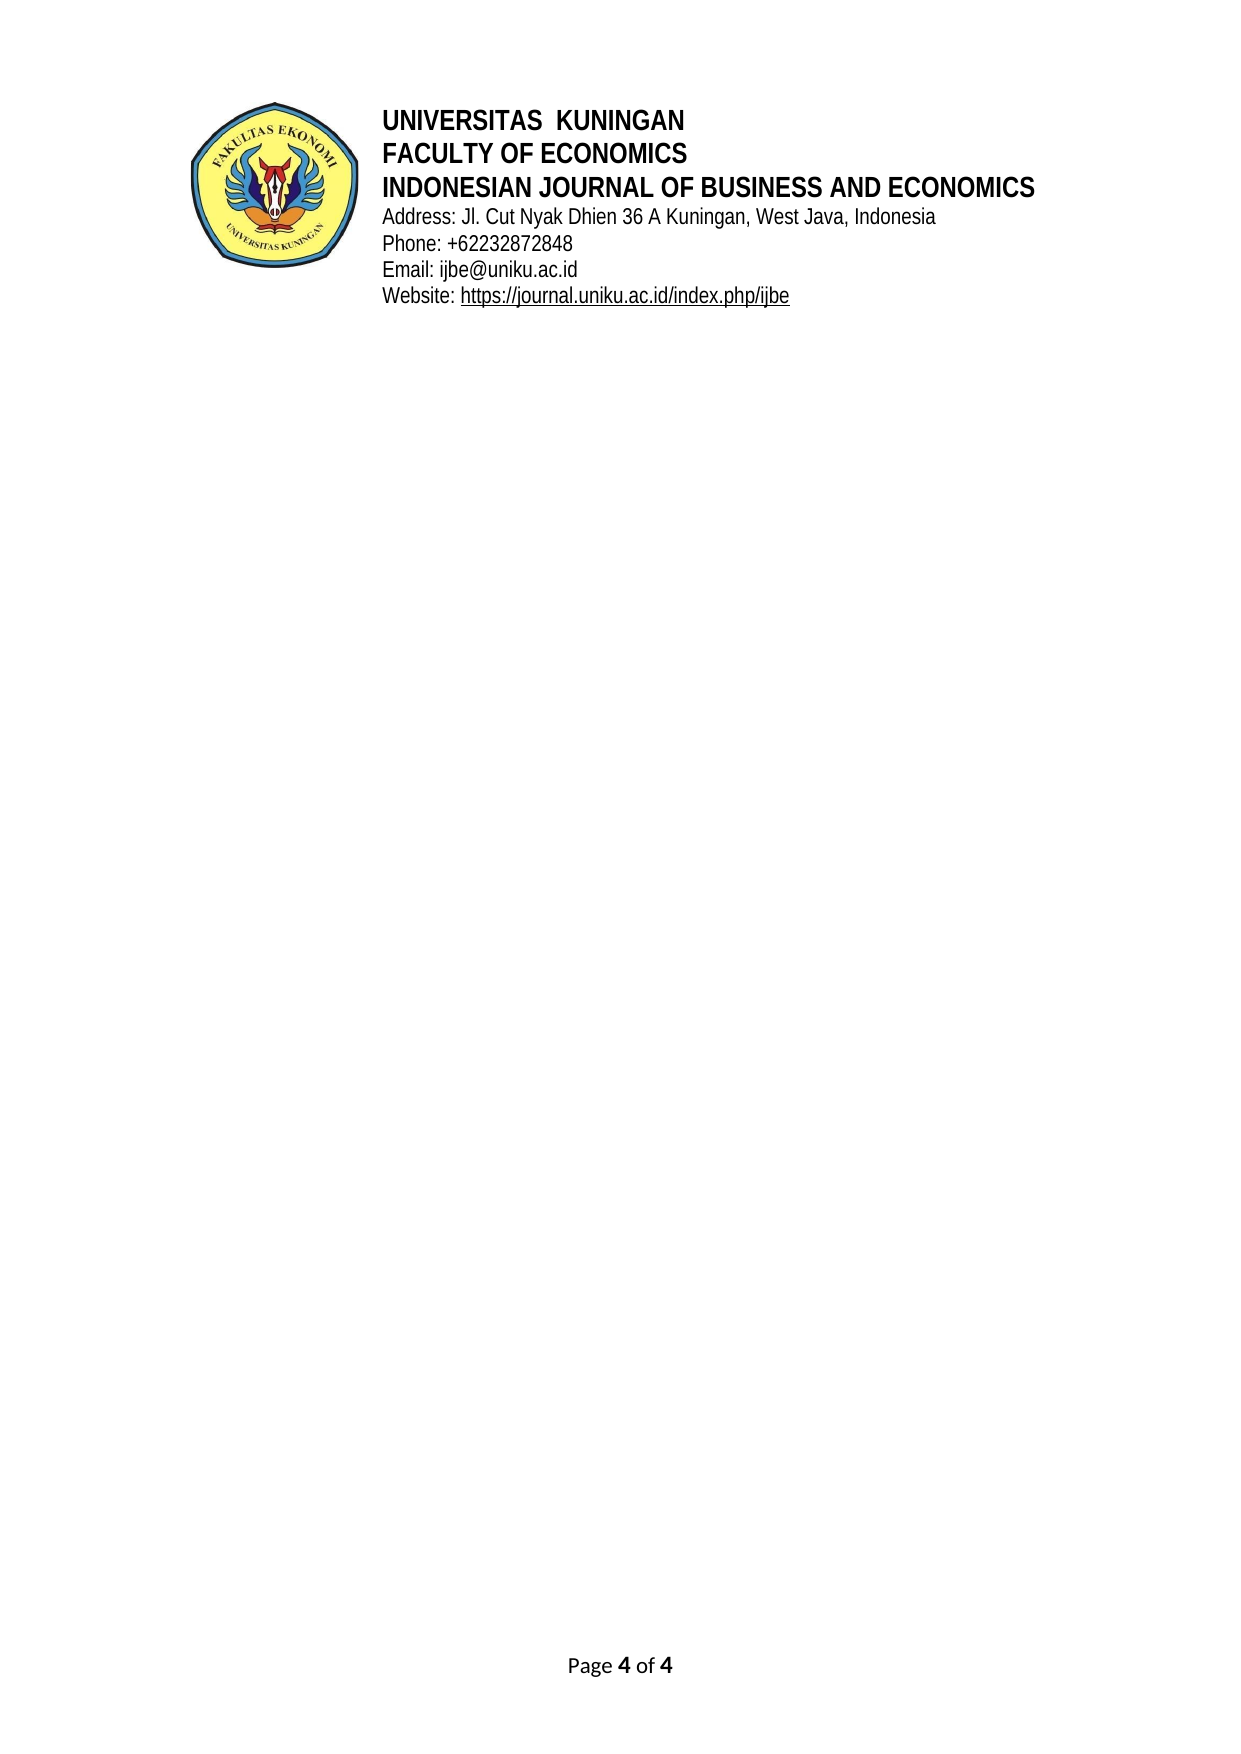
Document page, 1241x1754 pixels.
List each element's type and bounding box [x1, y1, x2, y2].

picture [190, 102, 359, 268]
